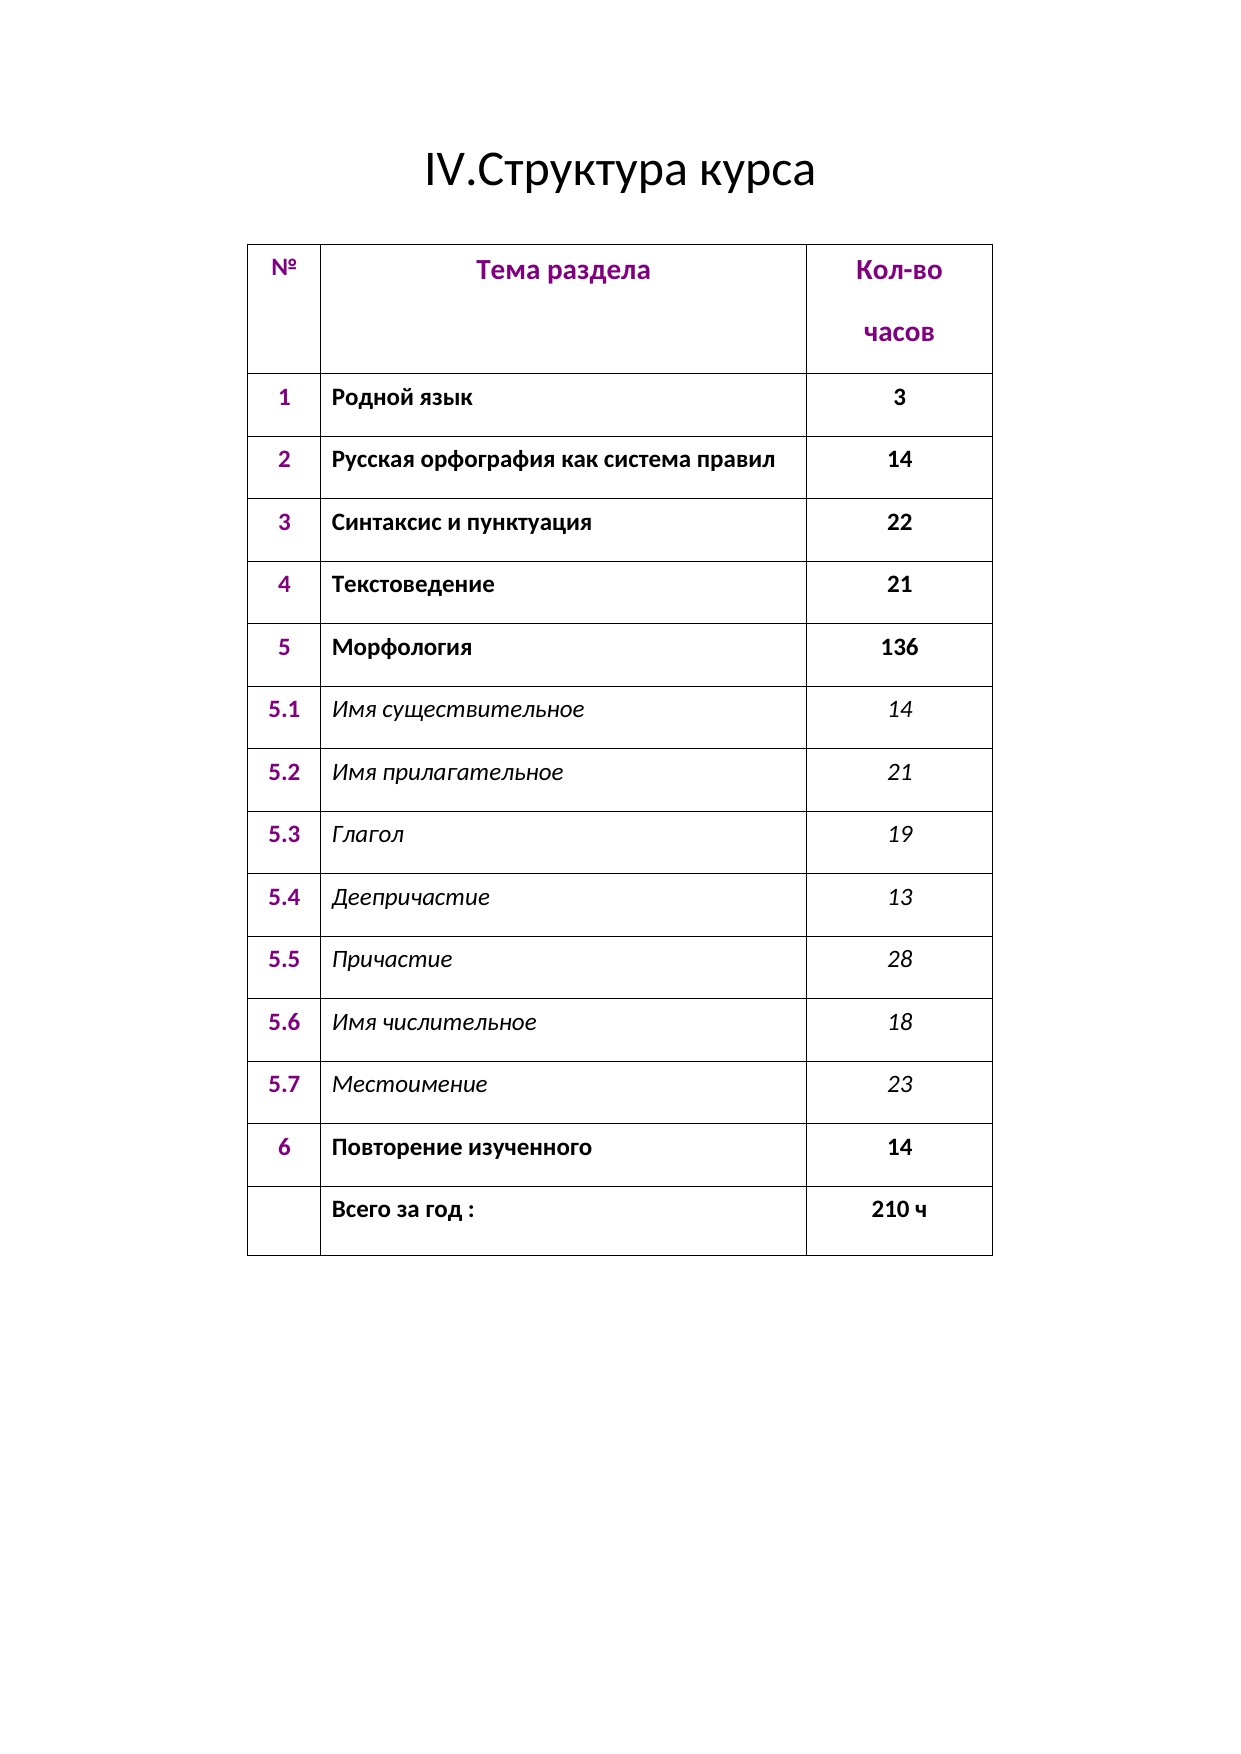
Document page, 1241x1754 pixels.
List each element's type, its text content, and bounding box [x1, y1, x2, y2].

table_cell Синтаксис и пунктуация [321, 499, 806, 561]
table_cell 5.1 [248, 687, 320, 748]
table_cell 5 [248, 624, 320, 686]
table_cell Деепричастие [321, 874, 806, 936]
table_cell 14 [807, 687, 992, 748]
table_cell 5.6 [248, 999, 320, 1061]
table_cell Всего за год : [321, 1187, 806, 1254]
table_cell 6 [248, 1124, 320, 1186]
table_cell Русская орфография как система правил [321, 437, 806, 498]
table_cell 14 [807, 1124, 992, 1186]
table_cell Причастие [321, 937, 806, 998]
table_cell 14 [807, 437, 992, 498]
table_cell 21 [807, 562, 992, 623]
table_cell 5.4 [248, 874, 320, 936]
table_cell 136 [807, 624, 992, 686]
table_cell 5.3 [248, 812, 320, 873]
table_cell Повторение изученного [321, 1124, 806, 1186]
table_cell 4 [248, 562, 320, 623]
text IV.Структура курса [75, 137, 1165, 198]
table_cell Имя существительное [321, 687, 806, 748]
table_cell 2 [248, 437, 320, 498]
table_cell 19 [807, 812, 992, 873]
table_cell 3 [807, 374, 992, 436]
table_cell 1 [248, 374, 320, 436]
table_cell 13 [807, 874, 992, 936]
table_cell 18 [807, 999, 992, 1061]
table_cell [248, 1187, 320, 1254]
table_cell Морфология [321, 624, 806, 686]
table_cell 5.2 [248, 749, 320, 811]
table_cell 22 [807, 499, 992, 561]
table_cell Текстоведение [321, 562, 806, 623]
table_cell Глагол [321, 812, 806, 873]
table_cell 5.5 [248, 937, 320, 998]
table_header № [248, 245, 320, 373]
table_cell 3 [248, 499, 320, 561]
table_cell 5.7 [248, 1062, 320, 1123]
table_cell Имя прилагательное [321, 749, 806, 811]
table_cell 23 [807, 1062, 992, 1123]
table_cell 21 [807, 749, 992, 811]
table_cell Имя числительное [321, 999, 806, 1061]
table_cell 210 ч [807, 1187, 992, 1254]
table_header Кол-во часов [807, 245, 992, 373]
table_cell 28 [807, 937, 992, 998]
table_cell Местоимение [321, 1062, 806, 1123]
table_cell Родной язык [321, 374, 806, 436]
table_header Тема раздела [321, 245, 806, 373]
